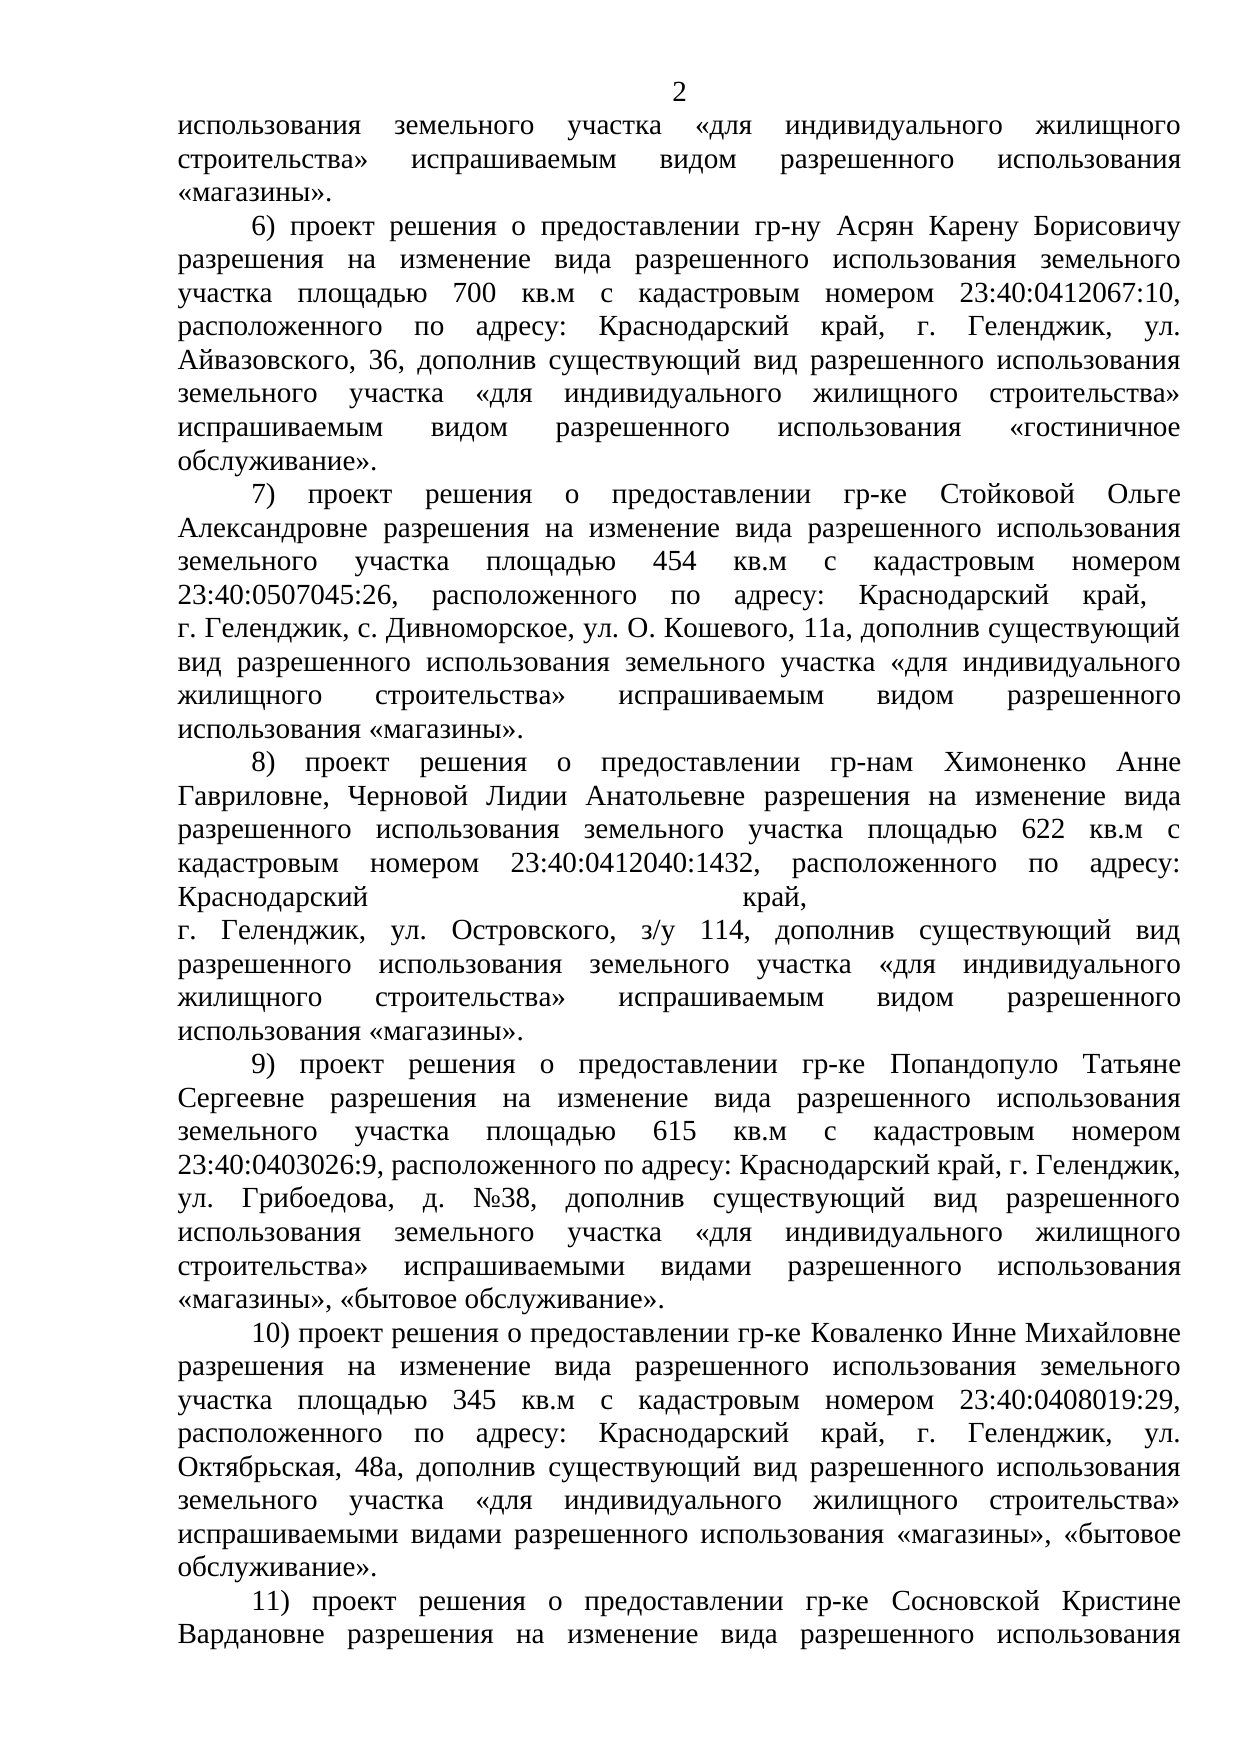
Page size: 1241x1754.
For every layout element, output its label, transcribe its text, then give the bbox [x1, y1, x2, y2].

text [177, 107, 1181, 208]
text 7) проект решения о предоставлении гр-ке Стойковой Ольге Александровне разрешения на изменение вида разрешенного использования земельного участка площадью 454 кв.м с кадастровым номером 23:40:0507045:26, расположенного по адресу: Краснодарский край, г. Геленджик, с. Дивноморское, ул. О. Кошевого, 11а, дополнив существующий вид разрешенного использования земельного участка «для индивидуального жилищного строительства» испрашиваемым видом разрешенного использования «магазины». [177, 476, 1181, 744]
text 10) проект решения о предоставлении гр-ке Коваленко Инне Михайловне разрешения на изменение вида разрешенного использования земельного участка площадью 345 кв.м с кадастровым номером 23:40:0408019:29, расположенного по адресу: Краснодарский край, г. Геленджик, ул. Октябрьская, 48а, дополнив существующий вид разрешенного использования земельного участка «для индивидуального жилищного строительства» испрашиваемыми видами разрешенного использования «магазины», «бытовое обслуживание». [177, 1315, 1181, 1583]
text 9) проект решения о предоставлении гр-ке Попандопуло Татьяне Сергеевне разрешения на изменение вида разрешенного использования земельного участка площадью 615 кв.м с кадастровым номером 23:40:0403026:9, расположенного по адресу: Краснодарский край, г. Геленджик, ул. Грибоедова, д. №38, дополнив существующий вид разрешенного использования земельного участка «для индивидуального жилищного строительства» испрашиваемыми видами разрешенного использования «магазины», «бытовое обслуживание». [177, 1046, 1181, 1315]
text 8) проект решения о предоставлении гр-нам Химоненко Анне Гавриловне, Черновой Лидии Анатольевне разрешения на изменение вида разрешенного использования земельного участка площадью 622 кв.м с кадастровым номером 23:40:0412040:1432, расположенного по адресу: Краснодарский край, г. Геленджик, ул. Островского, з/у 114, дополнив существующий вид разрешенного использования земельного участка «для индивидуального жилищного строительства» испрашиваемым видом разрешенного использования «магазины». [177, 744, 1181, 1046]
text 6) проект решения о предоставлении гр-ну Асрян Карену Борисовичу разрешения на изменение вида разрешенного использования земельного участка площадью 700 кв.м с кадастровым номером 23:40:0412067:10, расположенного по адресу: Краснодарский край, г. Геленджик, ул. Айвазовского, 36, дополнив существующий вид разрешенного использования земельного участка «для индивидуального жилищного строительства» испрашиваемым видом разрешенного использования «гостиничное обслуживание». [177, 208, 1181, 476]
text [177, 1583, 1181, 1650]
